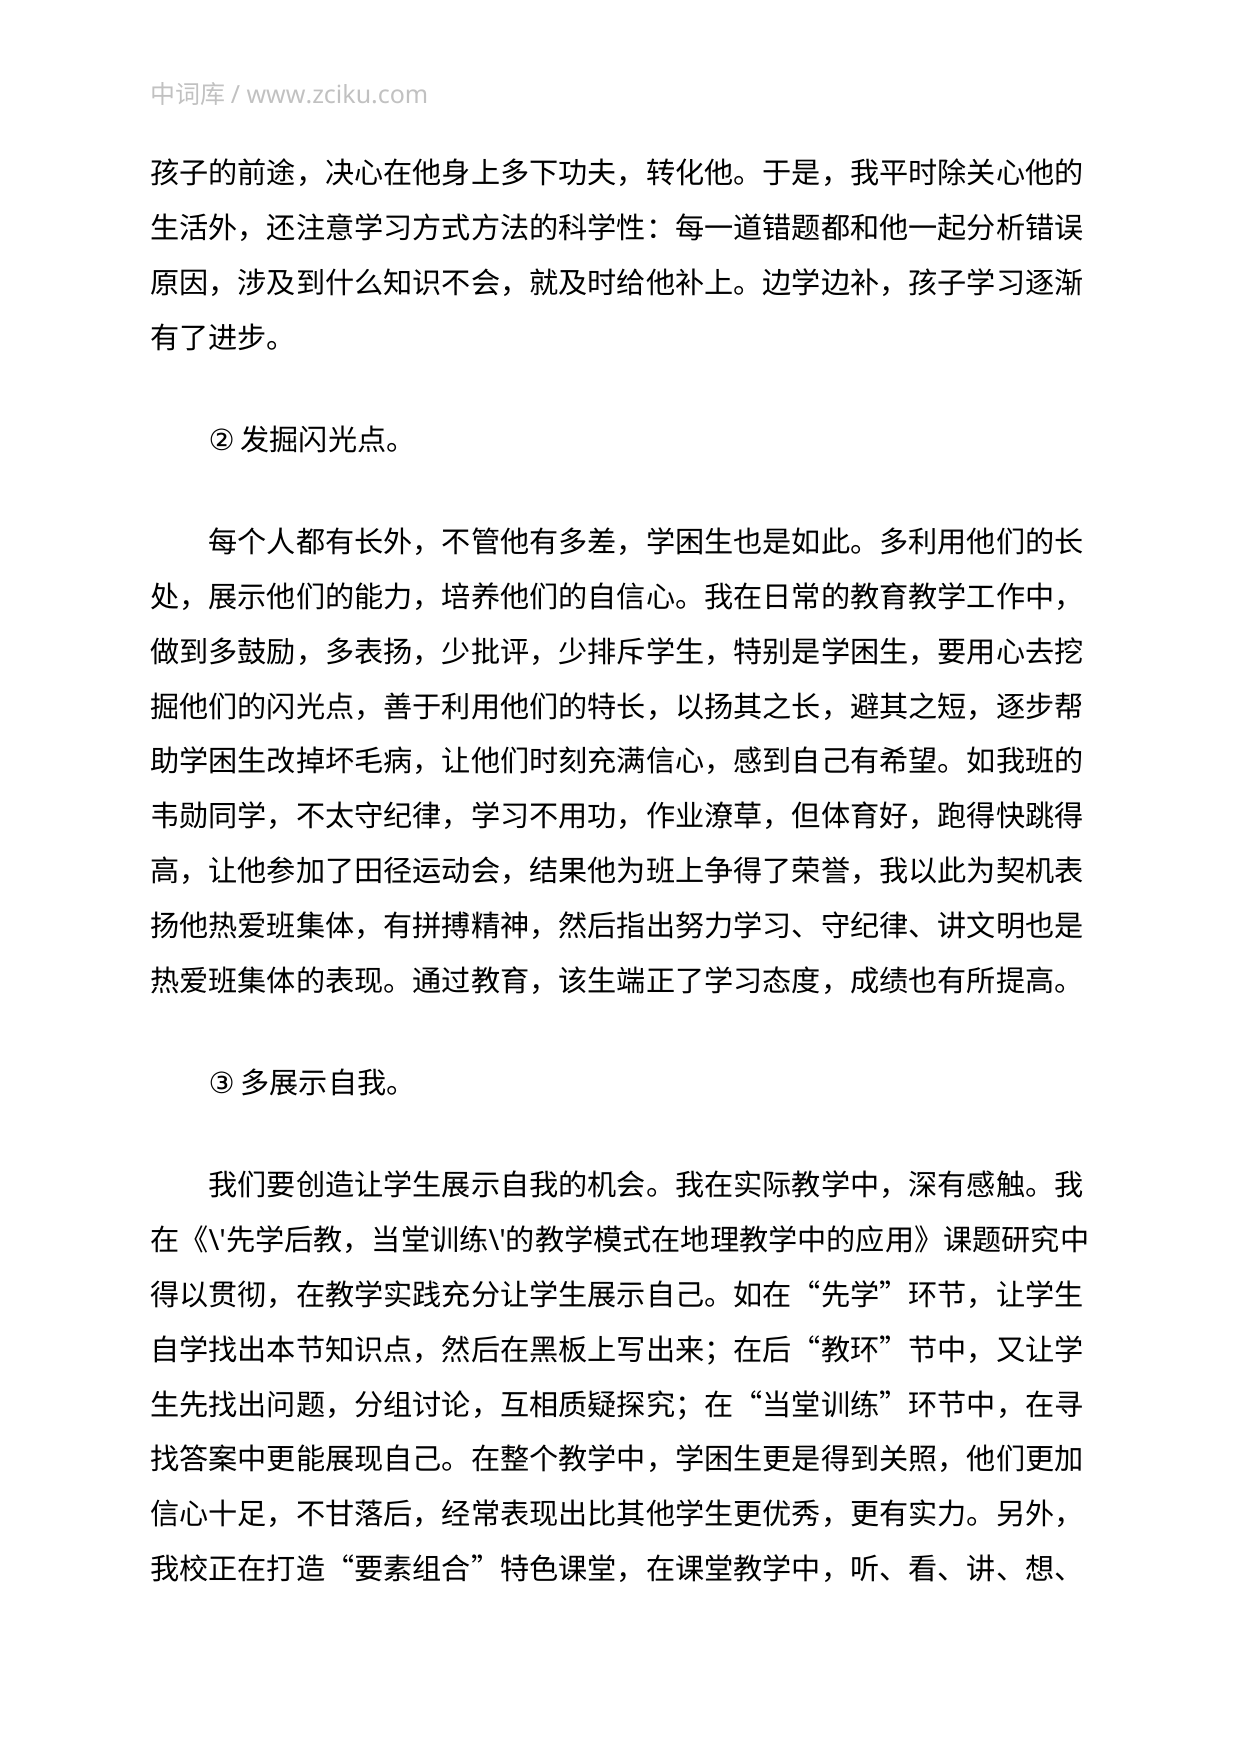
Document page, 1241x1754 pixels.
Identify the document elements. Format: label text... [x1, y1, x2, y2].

text 每个人都有长外，不管他有多差，学困生也是如此。多利用他们的长处，展示他们的能力，培养他们的自信心。我在日常的教育教学工作中，做到多鼓励，多表扬，少批评，少排斥学生，特别是学困生，要用心去挖掘他们的闪光点，善于利用他们的特长，以扬其之长，避其之短，逐步帮助学困生改掉坏毛病，让他们时刻充满信心，感到自己有希望。如我班的韦勋同学，不太守纪律，学习不用功，作业潦草，但体育好，跑得快跳得高，让他参加了田径运动会，结果他为班上争得了荣誉，我以此为契机表扬他热爱班集体，有拼搏精神，然后指出努力学习、守纪律、讲文明也是热爱班集体的表现。通过教育，该生端正了学习态度，成绩也有所提高。 [150, 518, 1090, 1000]
text ③多展示自我。 [150, 1059, 1090, 1102]
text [150, 1161, 1090, 1588]
text ②发掘闪光点。 [150, 416, 1090, 459]
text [150, 150, 1090, 357]
